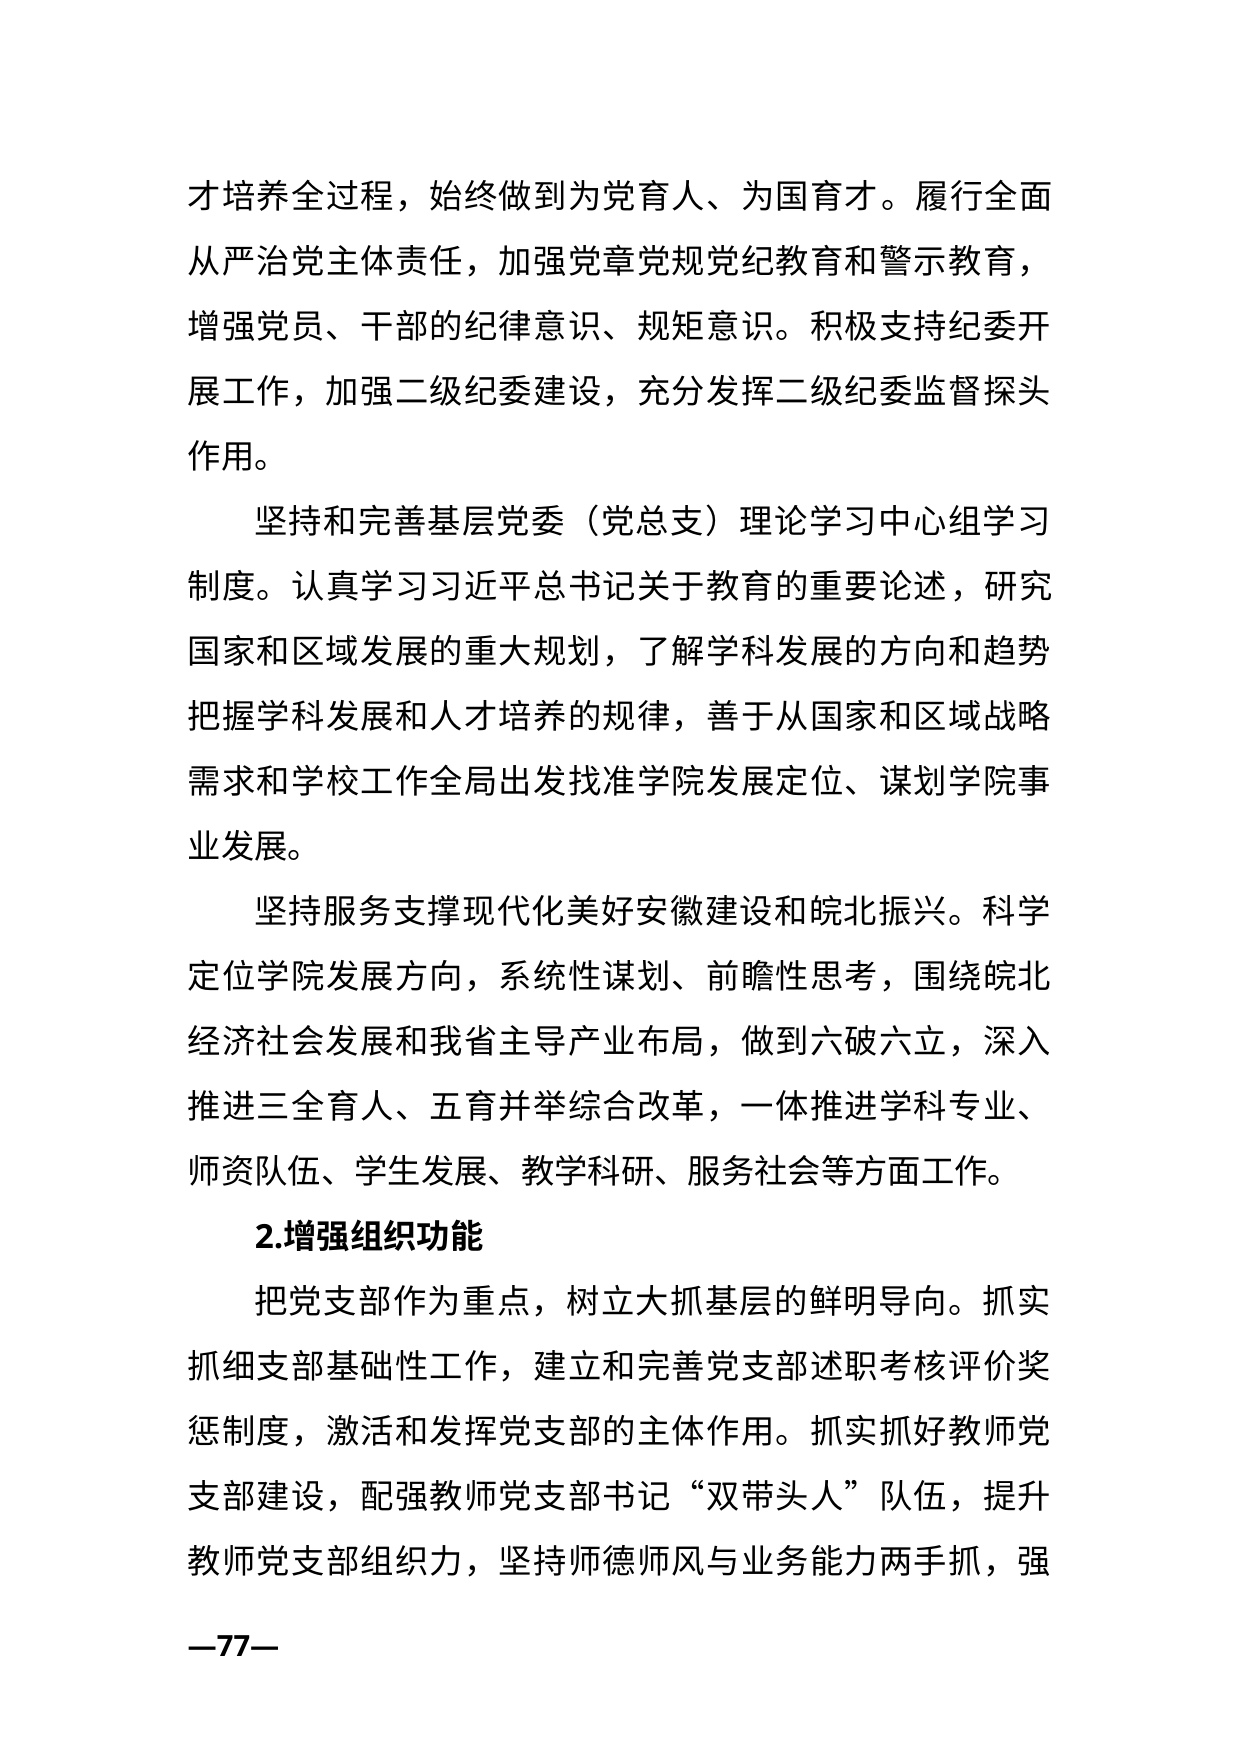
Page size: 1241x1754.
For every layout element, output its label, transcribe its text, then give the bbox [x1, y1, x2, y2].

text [187, 162, 1053, 487]
text 2.增强组织功能 [187, 1202, 1053, 1267]
text 坚持和完善基层党委（党总支）理论学习中心组学习制度。认真学习习近平总书记关于教育的重要论述，研究国家和区域发展的重大规划，了解学科发展的方向和趋势，把握学科发展和人才培养的规律，善于从国家和区域战略需求和学校工作全局出发找准学院发展定位、谋划学院事业发展。 [187, 487, 1053, 877]
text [187, 1267, 1053, 1592]
text 坚持服务支撑现代化美好安徽建设和皖北振兴。科学定位学院发展方向，系统性谋划、前瞻性思考，围绕皖北经济社会发展和我省主导产业布局，做到六破六立，深入推进三全育人、五育并举综合改革，一体推进学科专业、师资队伍、学生发展、教学科研、服务社会等方面工作。 [187, 877, 1053, 1202]
